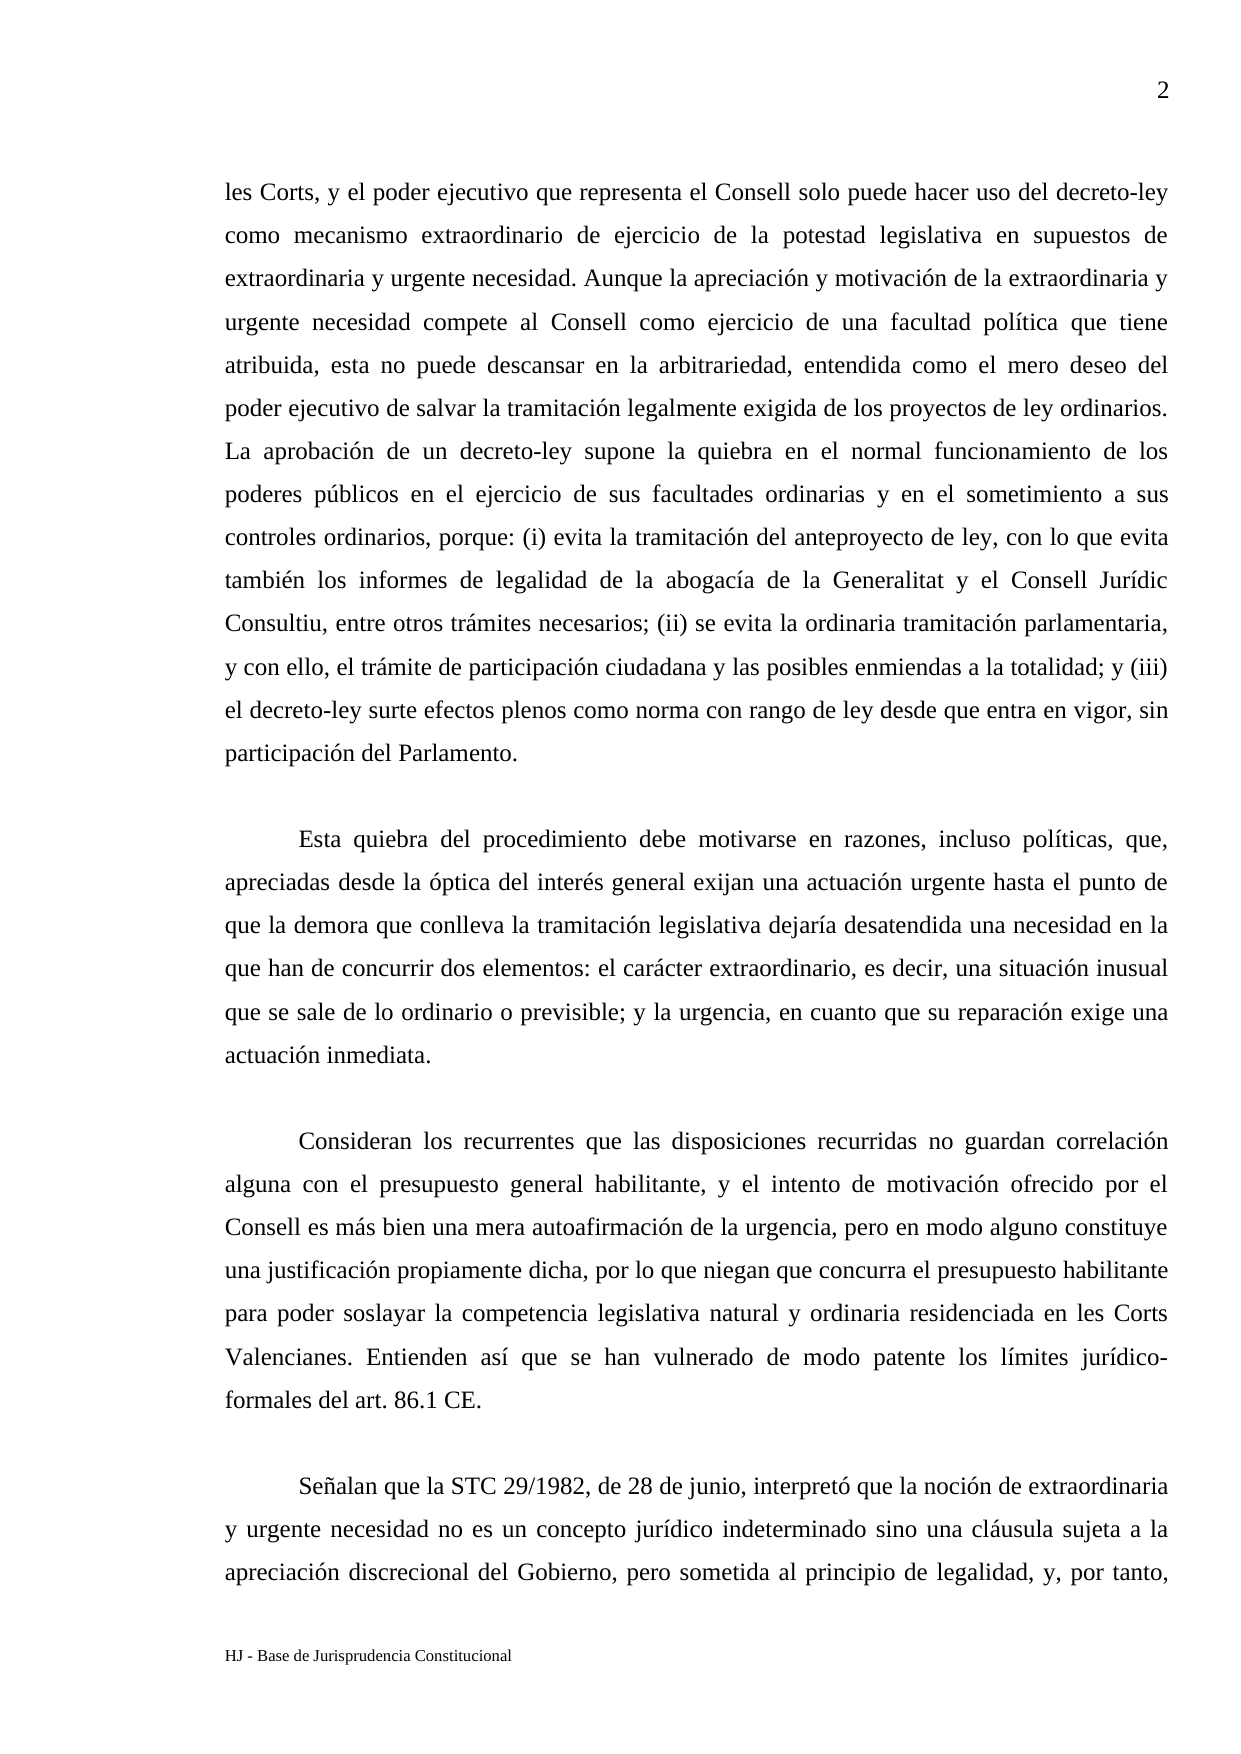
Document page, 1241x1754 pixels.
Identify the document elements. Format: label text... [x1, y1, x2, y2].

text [224, 177, 1169, 767]
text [224, 1471, 1169, 1586]
text Consideran los recurrentes que las disposiciones recurridas no guardan correlación alguna con el presupuesto general habilitante, y el intento de motivación ofrecido por el Consell es más bien una mera autoafirmación de la urgencia, pero en modo alguno constituye una justificación propiamente dicha, por lo que niegan que concurra el presupuesto habilitante para poder soslayar la competencia legislativa natural y ordinaria residenciada en les Corts Valencianes. Entienden así que se han vulnerado de modo patente los límites jurídico-formales del art. 86.1 CE. [224, 1126, 1169, 1413]
text Esta quiebra del procedimiento debe motivarse en razones, incluso políticas, que, apreciadas desde la óptica del interés general exijan una actuación urgente hasta el punto de que la demora que conlleva la tramitación legislativa dejaría desatendida una necesidad en la que han de concurrir dos elementos: el carácter extraordinario, es decir, una situación inusual que se sale de lo ordinario o previsible; y la urgencia, en cuanto que su reparación exige una actuación inmediata. [224, 824, 1169, 1068]
